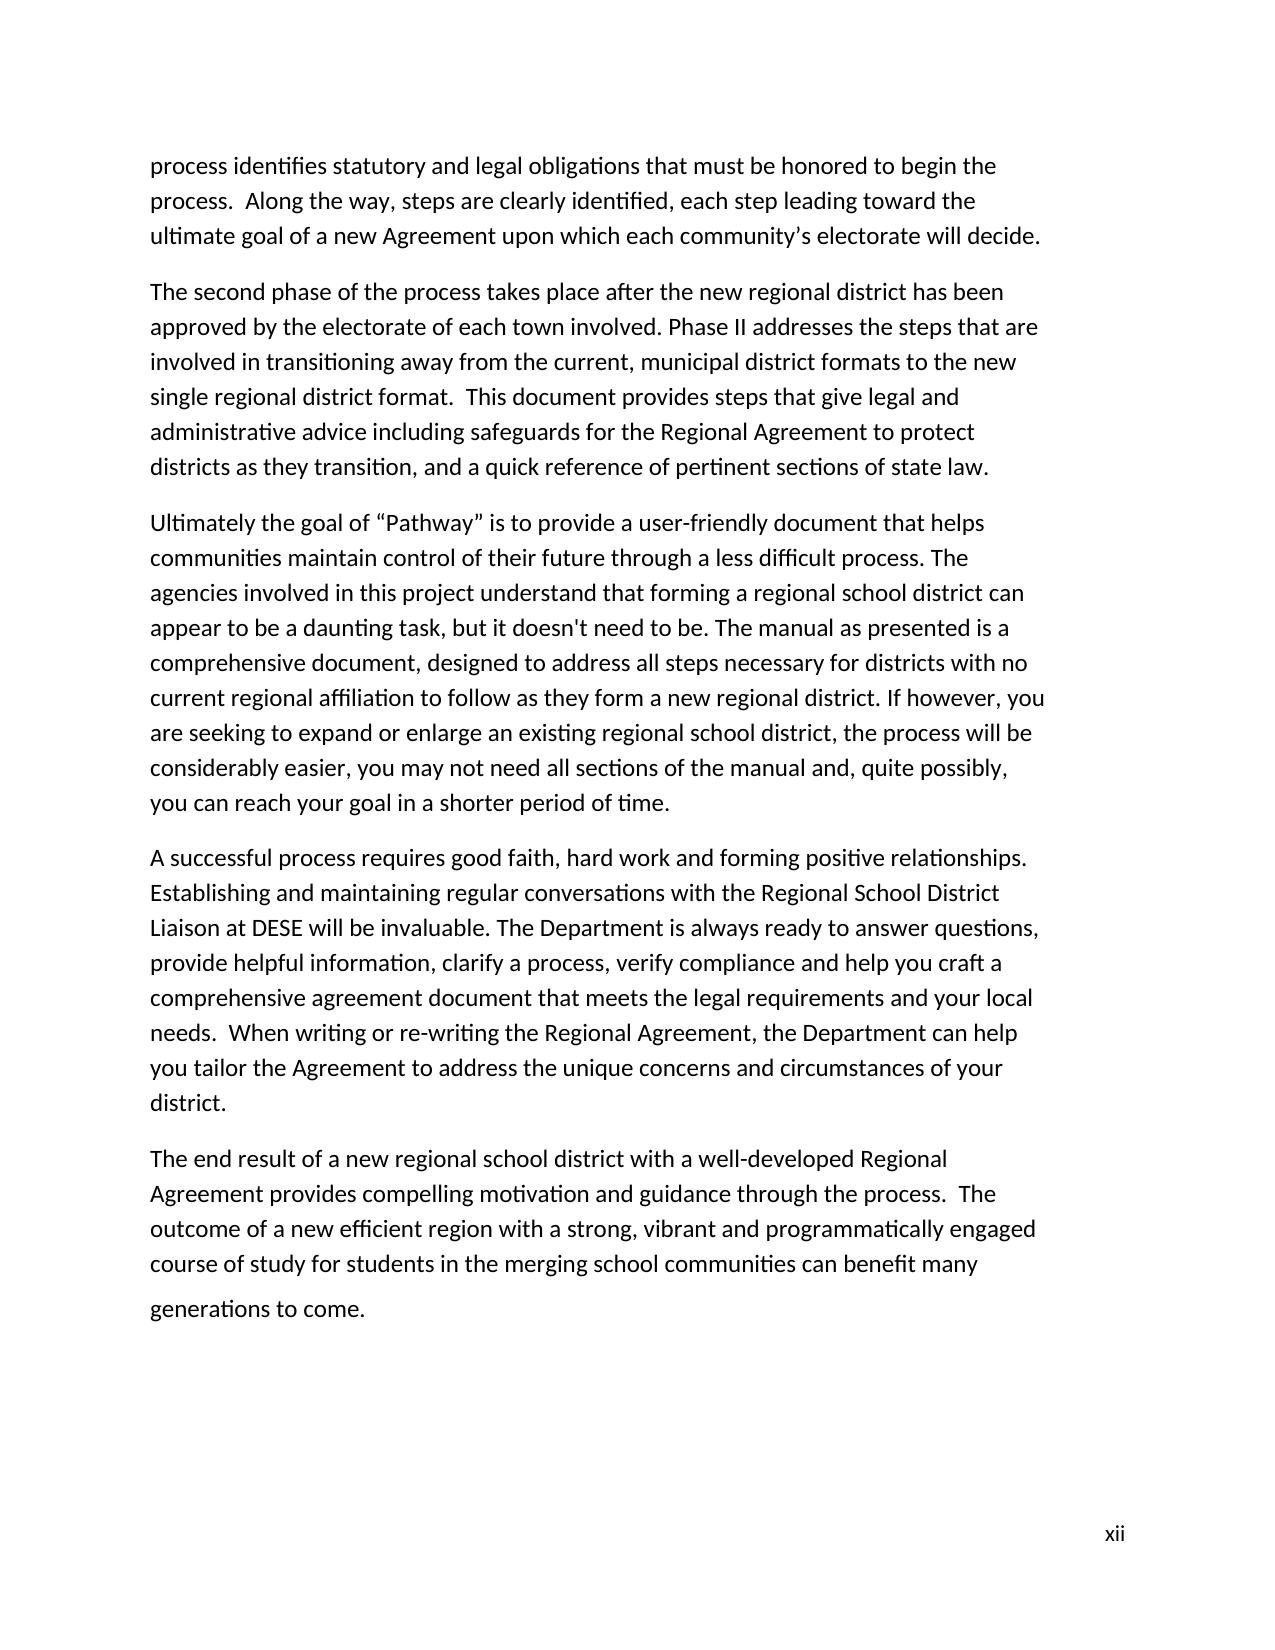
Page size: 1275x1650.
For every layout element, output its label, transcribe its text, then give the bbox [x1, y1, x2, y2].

text The second phase of the process takes place after the new regional district has been approved by the electorate of each town involved. Phase II addresses the steps that are involved in transitioning away from the current, municipal district formats to the new single regional district format. This document provides steps that give legal and administrative advice including safeguards for the Regional Agreement to protect districts as they transition, and a quick reference of pertinent sections of state law. [150, 276, 1050, 481]
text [150, 150, 1050, 251]
text Ultimately the goal of “Pathway” is to provide a user-friendly document that helps communities maintain control of their future through a less difficult process. The agencies involved in this project understand that forming a regional school district can appear to be a daunting task, but it doesn't need to be. The manual as presented is a comprehensive document, designed to address all steps necessary for districts with no current regional affiliation to follow as they form a new regional district. If however, you are seeking to expand or enlarge an existing regional school district, the process will be considerably easier, you may not need all sections of the manual and, quite possibly, you can reach your goal in a shorter period of time. [150, 507, 1050, 817]
text The end result of a new regional school district with a well-developed Regional Agreement provides compelling motivation and guidance through the process. The outcome of a new efficient region with a strong, vibrant and programmatically engaged course of study for students in the merging school communities can benefit many generations to come. [150, 1143, 1050, 1326]
text A successful process requires good faith, hard work and forming positive relationships. Establishing and maintaining regular conversations with the Regional School District Liaison at DESE will be invaluable. The Department is always ready to answer questions, provide helpful information, clarify a process, verify compliance and help you craft a comprehensive agreement document that meets the legal requirements and your local needs. When writing or re-writing the Regional Agreement, the Department can help you tailor the Agreement to address the unique concerns and circumstances of your district. [150, 842, 1050, 1118]
